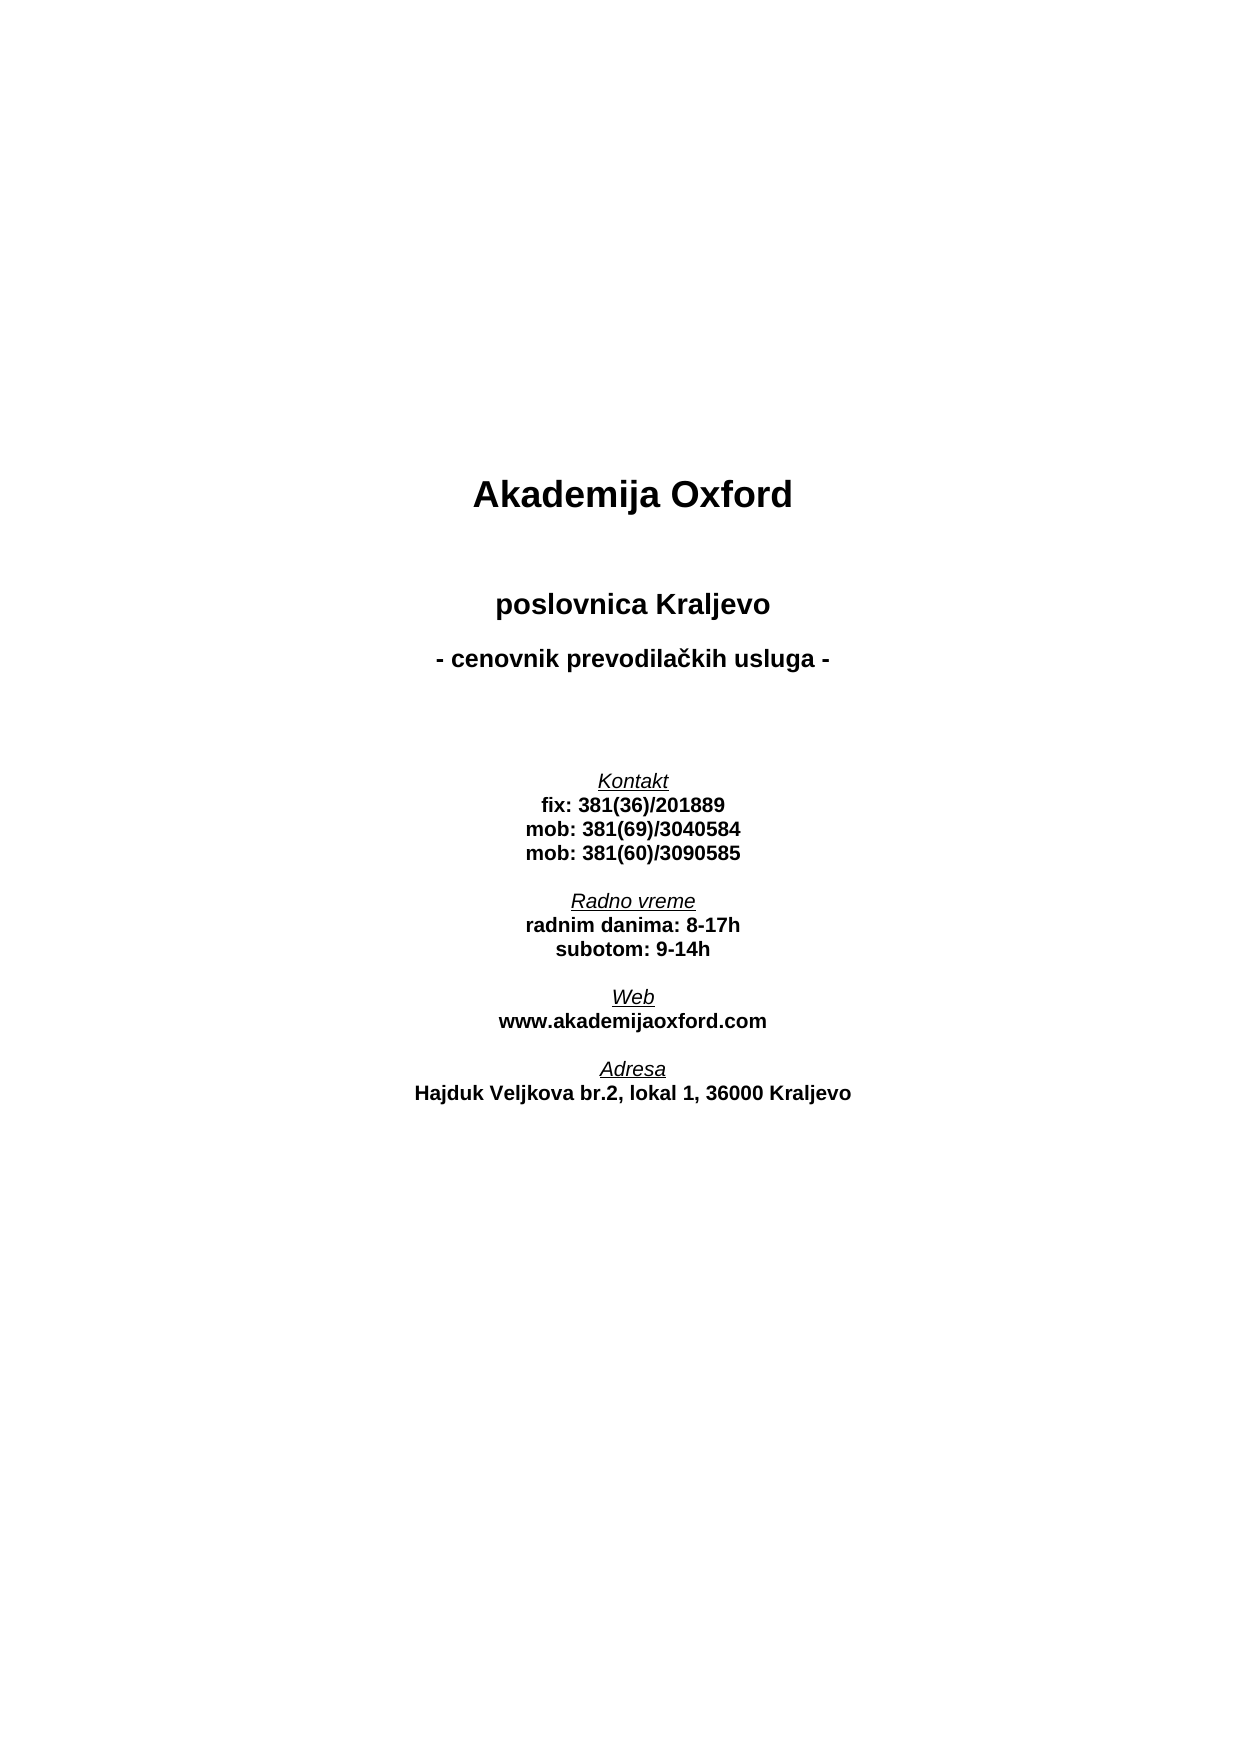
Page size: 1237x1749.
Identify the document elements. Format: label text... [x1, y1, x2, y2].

text Hajduk Veljkova br.2, lokal 1, 36000 Kraljevo [118, 1080, 1148, 1104]
text radnim danima: 8-17h [118, 913, 1148, 937]
text Radno vreme [118, 889, 1148, 913]
text poslovnica Kraljevo [118, 587, 1148, 620]
text mob: 381(69)/3040584 [118, 817, 1148, 841]
text subotom: 9-14h [118, 937, 1148, 961]
text Web [118, 984, 1148, 1008]
text www.akademijaoxford.com [118, 1008, 1148, 1032]
text mob: 381(60)/3090585 [118, 841, 1148, 865]
text Akademija Oxford [118, 472, 1148, 515]
text Kontakt [118, 769, 1148, 793]
text fix: 381(36)/201889 [118, 793, 1148, 817]
text Adresa [118, 1056, 1148, 1080]
text - cenovnik prevodilačkih usluga - [118, 644, 1148, 673]
